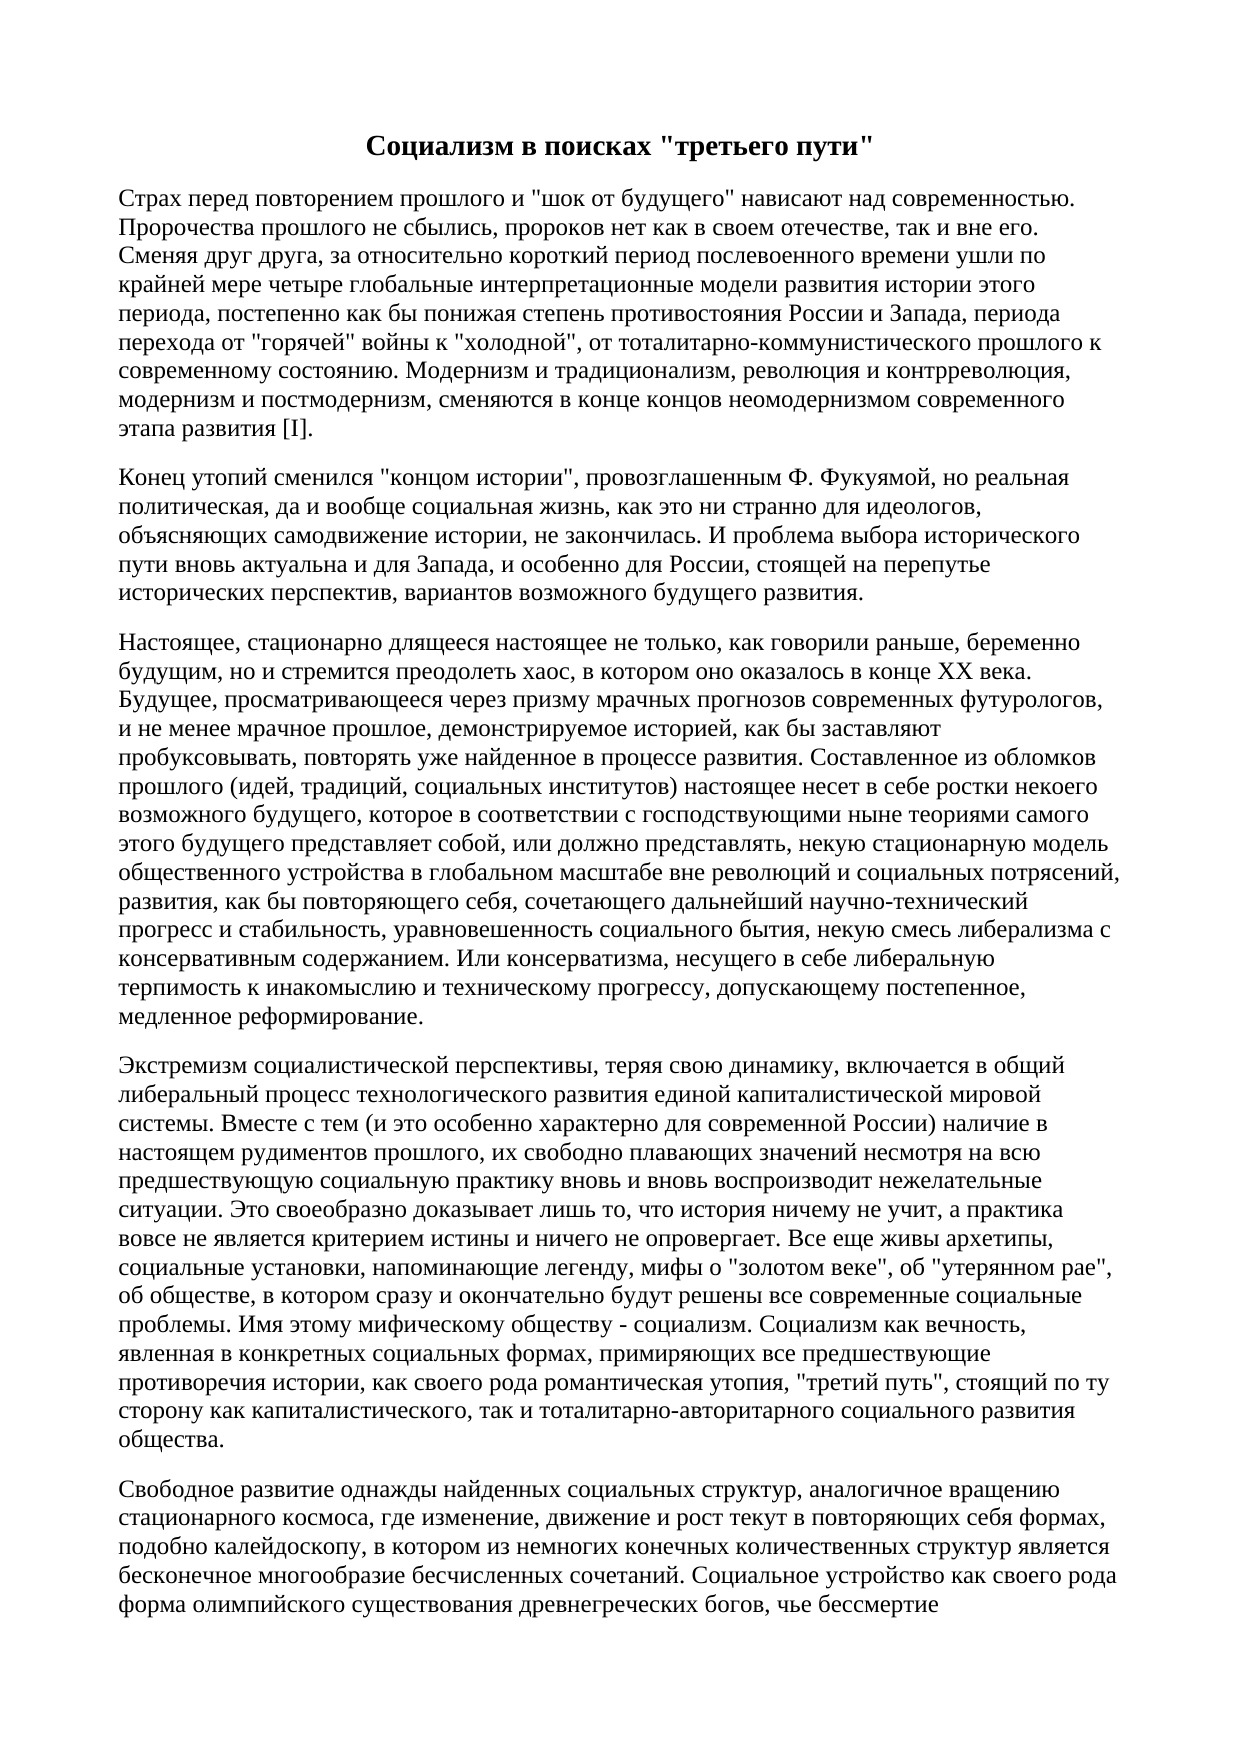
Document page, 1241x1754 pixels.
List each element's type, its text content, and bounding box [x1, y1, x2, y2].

text Конец утопий сменился "концом истории", провозглашенным Ф. Фукуямой, но реальная политическая, да и вообще социальная жизнь, как это ни странно для идеологов, объясняющих самодвижение истории, не закончилась. И проблема выбора исторического пути вновь актуальна и для Запада, и особенно для России, стоящей на перепутье исторических перспектив, вариантов возможного будущего развития. [118, 462, 1122, 606]
text Социализм в поисках "третьего пути" [118, 128, 1122, 162]
text Настоящее, стационарно длящееся настоящее не только, как говорили раньше, беременно будущим, но и стремится преодолеть хаос, в котором оно оказалось в конце XX века. Будущее, просматривающееся через призму мрачных прогнозов современных футурологов, и не менее мрачное прошлое, демонстрируемое историей, как бы заставляют пробуксовывать, повторять уже найденное в процессе развития. Составленное из обломков прошлого (идей, традиций, социальных институтов) настоящее несет в себе ростки некоего возможного будущего, которое в соответствии с господствующими ныне теориями самого этого будущего представляет собой, или должно представлять, некую стационарную модель общественного устройства в глобальном масштабе вне революций и социальных потрясений, развития, как бы повторяющего себя, сочетающего дальнейший научно-технический прогресс и стабильность, уравновешенность социального бытия, некую смесь либерализма с консервативным содержанием. Или консерватизма, несущего в себе либеральную терпимость к инакомыслию и техническому прогрессу, допускающему постепенное, медленное реформирование. [118, 627, 1122, 1029]
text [118, 1474, 1122, 1617]
text Экстремизм социалистической перспективы, теряя свою динамику, включается в общий либеральный процесс технологического развития единой капиталистической мировой системы. Вместе с тем (и это особенно характерно для современной России) наличие в настоящем рудиментов прошлого, их свободно плавающих значений несмотря на всю предшествующую социальную практику вновь и вновь воспроизводит нежелательные ситуации. Это своеобразно доказывает лишь то, что история ничему не учит, а практика вовсе не является критерием истины и ничего не опровергает. Все еще живы архетипы, социальные установки, напоминающие легенду, мифы о "золотом веке", об "утерянном рае", об обществе, в котором сразу и окончательно будут решены все современные социальные проблемы. Имя этому мифическому обществу - социализм. Социализм как вечность, явленная в конкретных социальных формах, примиряющих все предшествующие противоречия истории, как своего рода романтическая утопия, "третий путь", стоящий по ту сторону как капиталистического, так и тоталитарно-авторитарного социального развития общества. [118, 1050, 1122, 1453]
text Страх перед повторением прошлого и "шок от будущего" нависают над современностью. Пророчества прошлого не сбылись, пророков нет как в своем отечестве, так и вне его. Сменяя друг друга, за относительно короткий период послевоенного времени ушли по крайней мере четыре глобальные интерпретационные модели развития истории этого периода, постепенно как бы понижая степень противостояния России и Запада, периода перехода от "горячей" войны к "холодной", от тоталитарно-коммунистического прошлого к современному состоянию. Модернизм и традиционализм, революция и контрреволюция, модернизм и постмодернизм, сменяются в конце концов неомодернизмом современного этапа развития [I]. [118, 183, 1122, 442]
